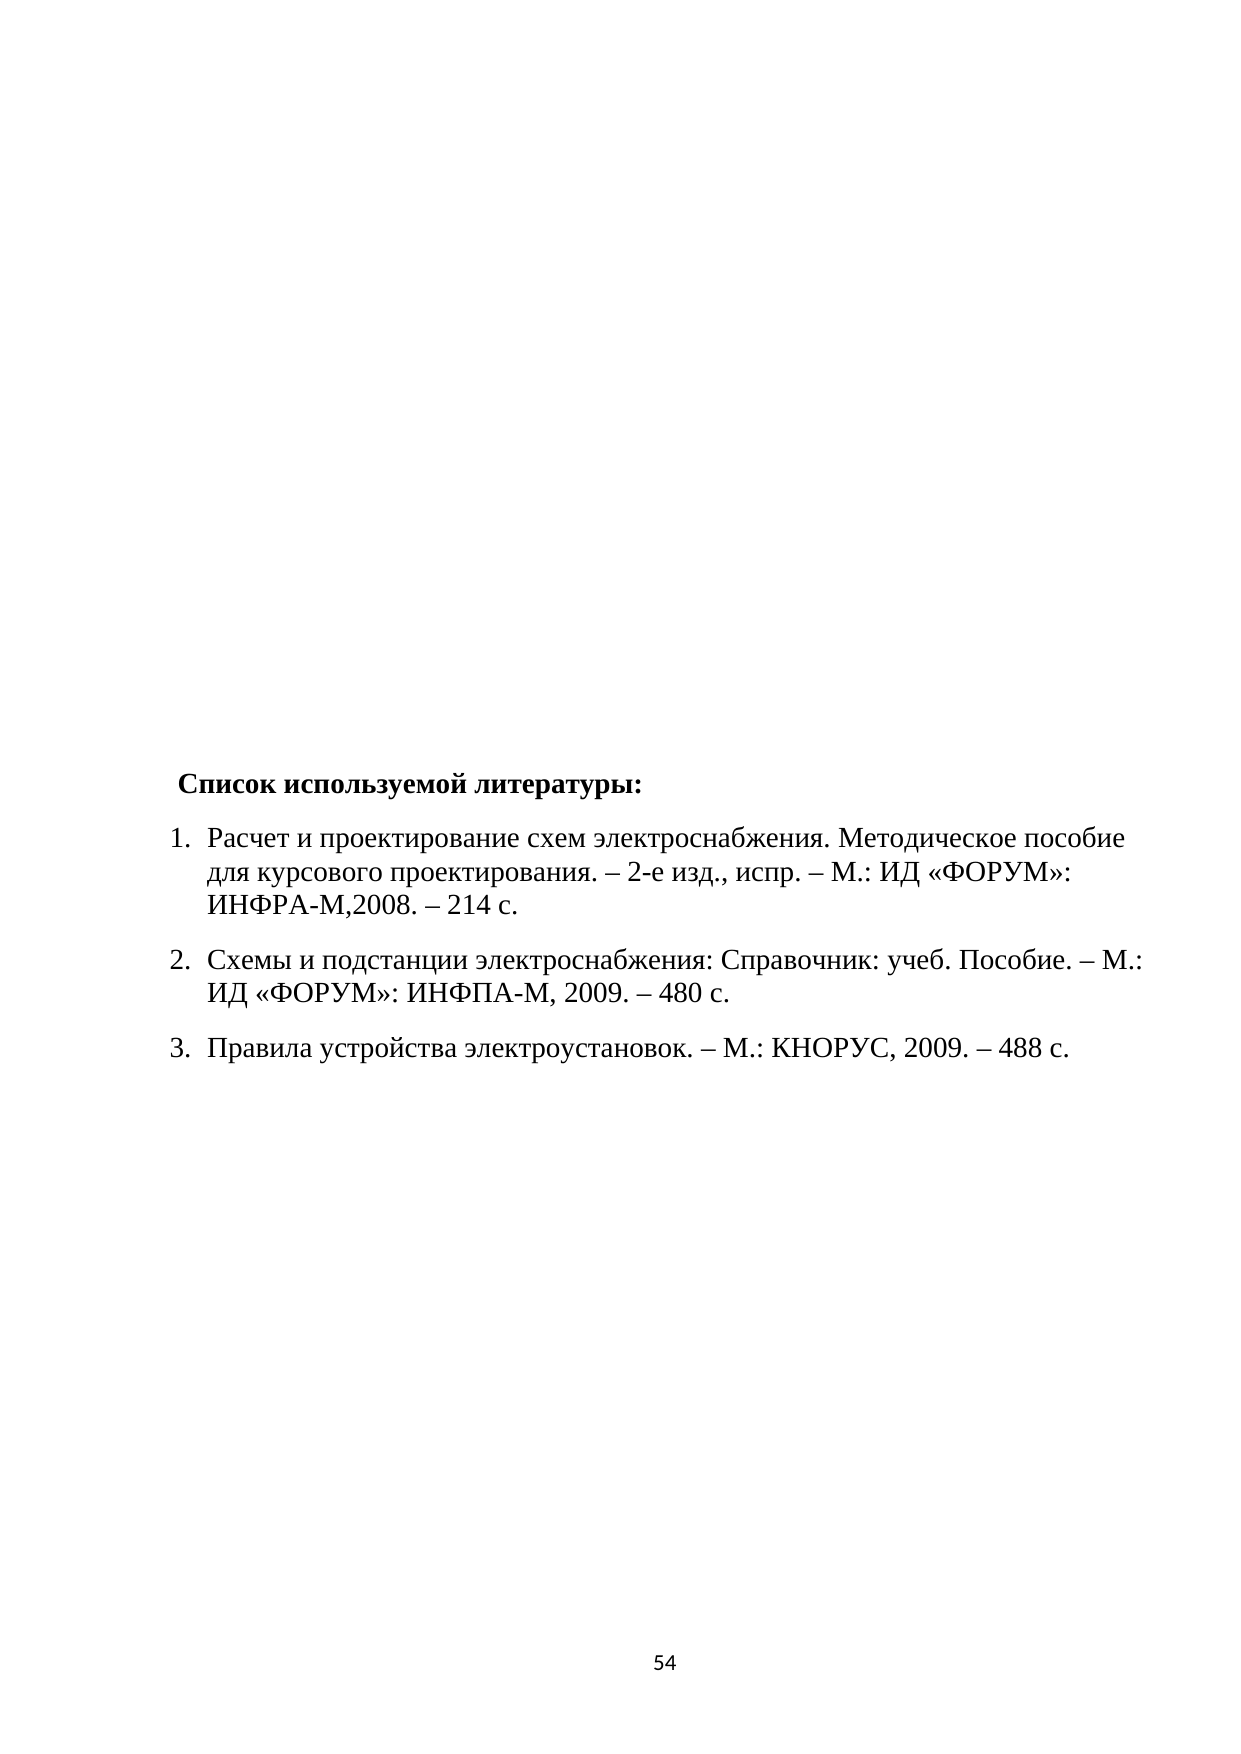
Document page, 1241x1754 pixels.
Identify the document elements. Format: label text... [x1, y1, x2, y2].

list Расчет и проектирование схем электроснабжения. Методическое пособие для курсового проектирования. – 2-е изд., испр. – М.: ИД «ФОРУМ»: ИНФРА-М,2008. – 214 с. [169, 820, 1152, 921]
text Список используемой литературы: [177, 766, 1152, 799]
list Правила устройства электроустановок. – М.: КНОРУС, 2009. – 488 с. [169, 1030, 1152, 1063]
list Схемы и подстанции электроснабжения: Справочник: учеб. Пособие. – М.: ИД «ФОРУМ»: ИНФПА-М, 2009. – 480 с. [169, 942, 1152, 1009]
